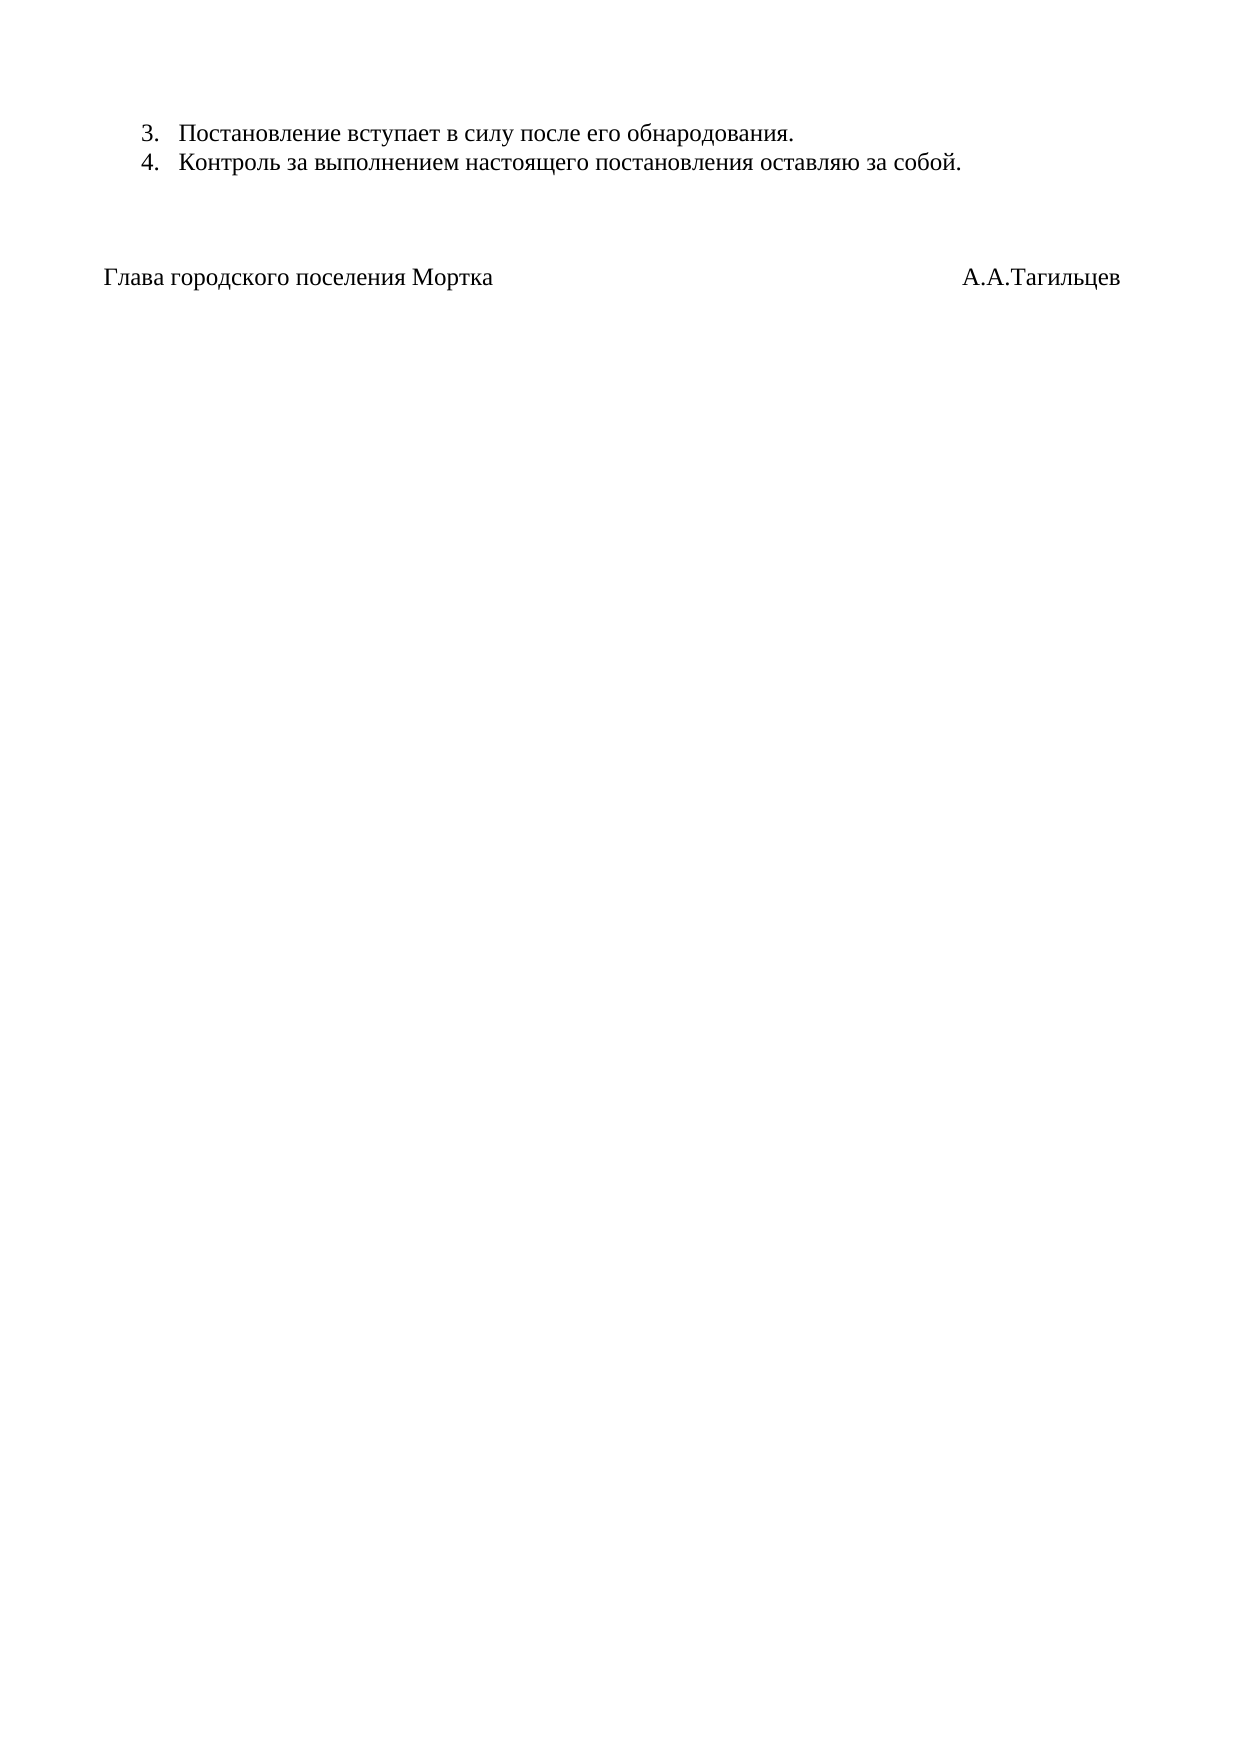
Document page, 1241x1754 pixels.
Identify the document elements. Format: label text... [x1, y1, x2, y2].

text Глава городского поселения Мортка А.А.Тагильцев [103, 262, 1181, 291]
list Постановление вступает в силу после его обнародования. [141, 118, 1181, 147]
list Контроль за выполнением настоящего постановления оставляю за собой. [141, 147, 1181, 176]
